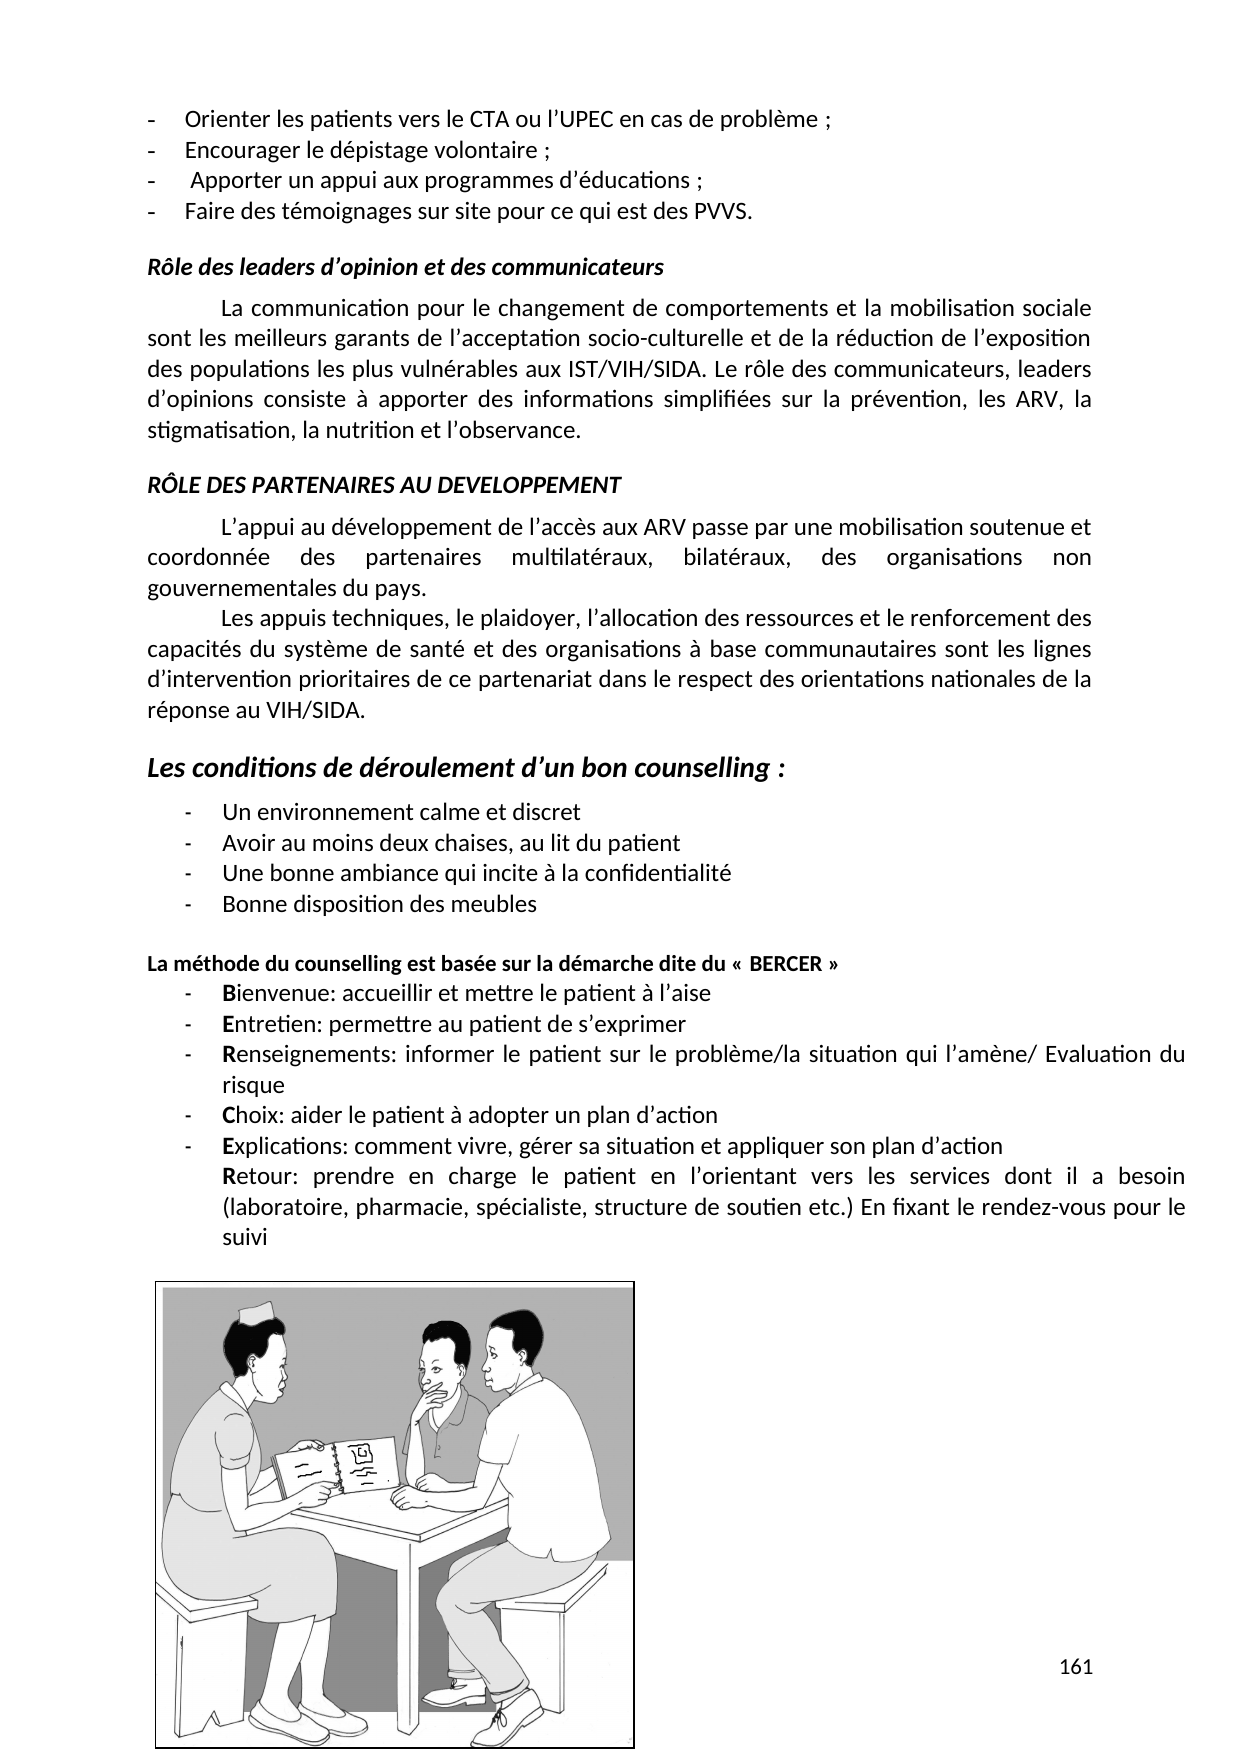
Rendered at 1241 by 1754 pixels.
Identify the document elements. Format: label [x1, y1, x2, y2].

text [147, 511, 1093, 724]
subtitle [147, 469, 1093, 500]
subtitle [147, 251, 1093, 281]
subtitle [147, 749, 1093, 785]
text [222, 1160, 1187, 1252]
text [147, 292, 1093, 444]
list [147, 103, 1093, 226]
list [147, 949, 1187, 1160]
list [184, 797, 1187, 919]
picture [156, 1282, 633, 1747]
